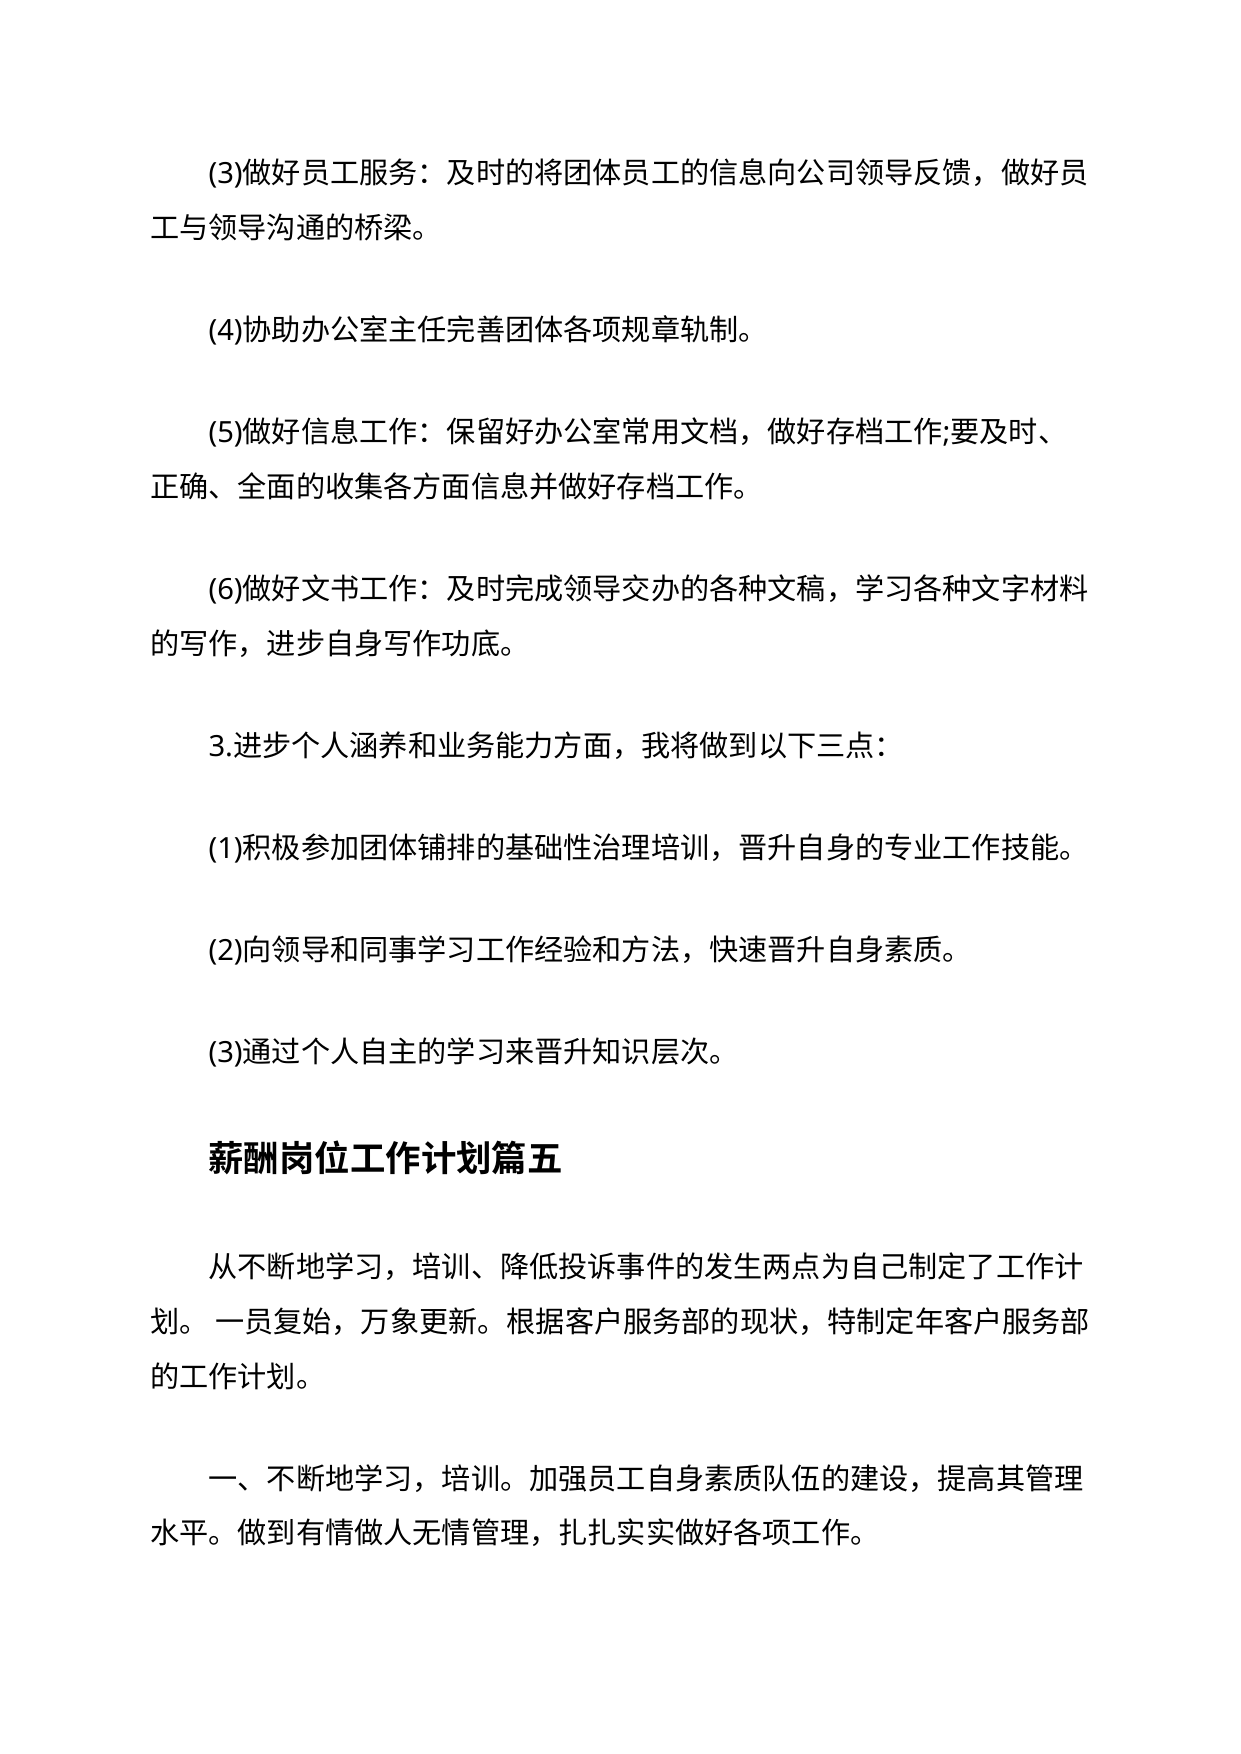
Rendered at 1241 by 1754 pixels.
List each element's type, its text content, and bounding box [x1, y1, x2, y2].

text 薪酬岗位工作计划篇五 [150, 1130, 1090, 1181]
text (1)积极参加团体铺排的基础性治理培训，晋升自身的专业工作技能。 [150, 824, 1090, 867]
text (6)做好文书工作：及时完成领导交办的各种文稿，学习各种文字材料的写作，进步自身写作功底。 [150, 566, 1090, 663]
text (2)向领导和同事学习工作经验和方法，快速晋升自身素质。 [150, 926, 1090, 969]
text 一、不断地学习，培训。加强员工自身素质队伍的建设，提高其管理水平。做到有情做人无情管理，扎扎实实做好各项工作。 [150, 1455, 1090, 1552]
text (3)做好员工服务：及时的将团体员工的信息向公司领导反馈，做好员工与领导沟通的桥梁。 [150, 150, 1090, 247]
text 3.进步个人涵养和业务能力方面，我将做到以下三点： [150, 722, 1090, 765]
text (5)做好信息工作：保留好办公室常用文档，做好存档工作;要及时、正确、全面的收集各方面信息并做好存档工作。 [150, 409, 1090, 506]
text (3)通过个人自主的学习来晋升知识层次。 [150, 1028, 1090, 1071]
text (4)协助办公室主任完善团体各项规章轨制。 [150, 307, 1090, 349]
text 从不断地学习，培训、降低投诉事件的发生两点为自己制定了工作计划。 一员复始，万象更新。根据客户服务部的现状，特制定年客户服务部的工作计划。 [150, 1244, 1090, 1396]
